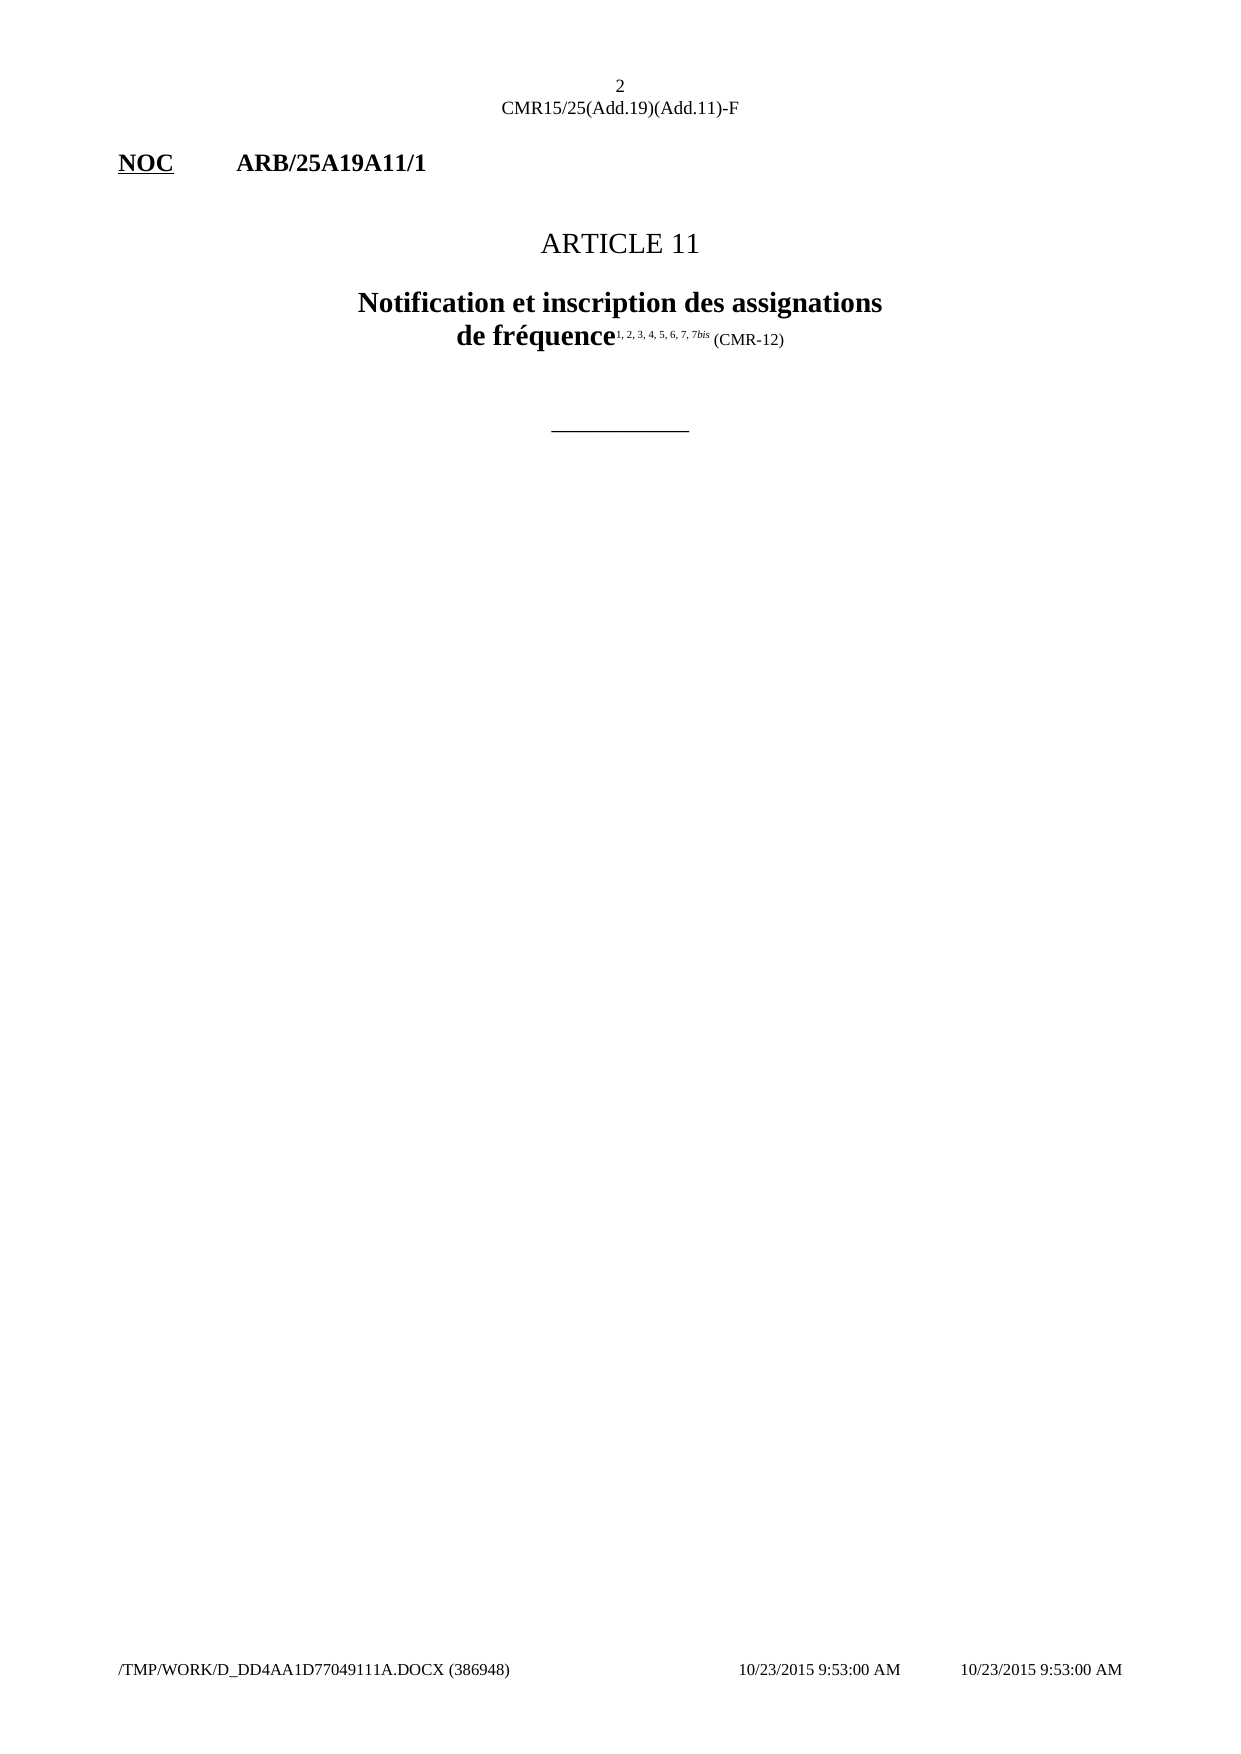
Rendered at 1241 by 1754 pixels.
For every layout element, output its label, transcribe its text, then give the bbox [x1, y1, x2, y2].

title Notification et inscription des assignations de fréquence1, 2, 3, 4, 5, 6, 7, 7bis (CMR-12) [118, 285, 1122, 352]
text NOC ARB/25A19A11/1 [118, 148, 1122, 176]
text ARTICLE 11 [118, 226, 1122, 260]
text ___________ [118, 406, 1122, 434]
